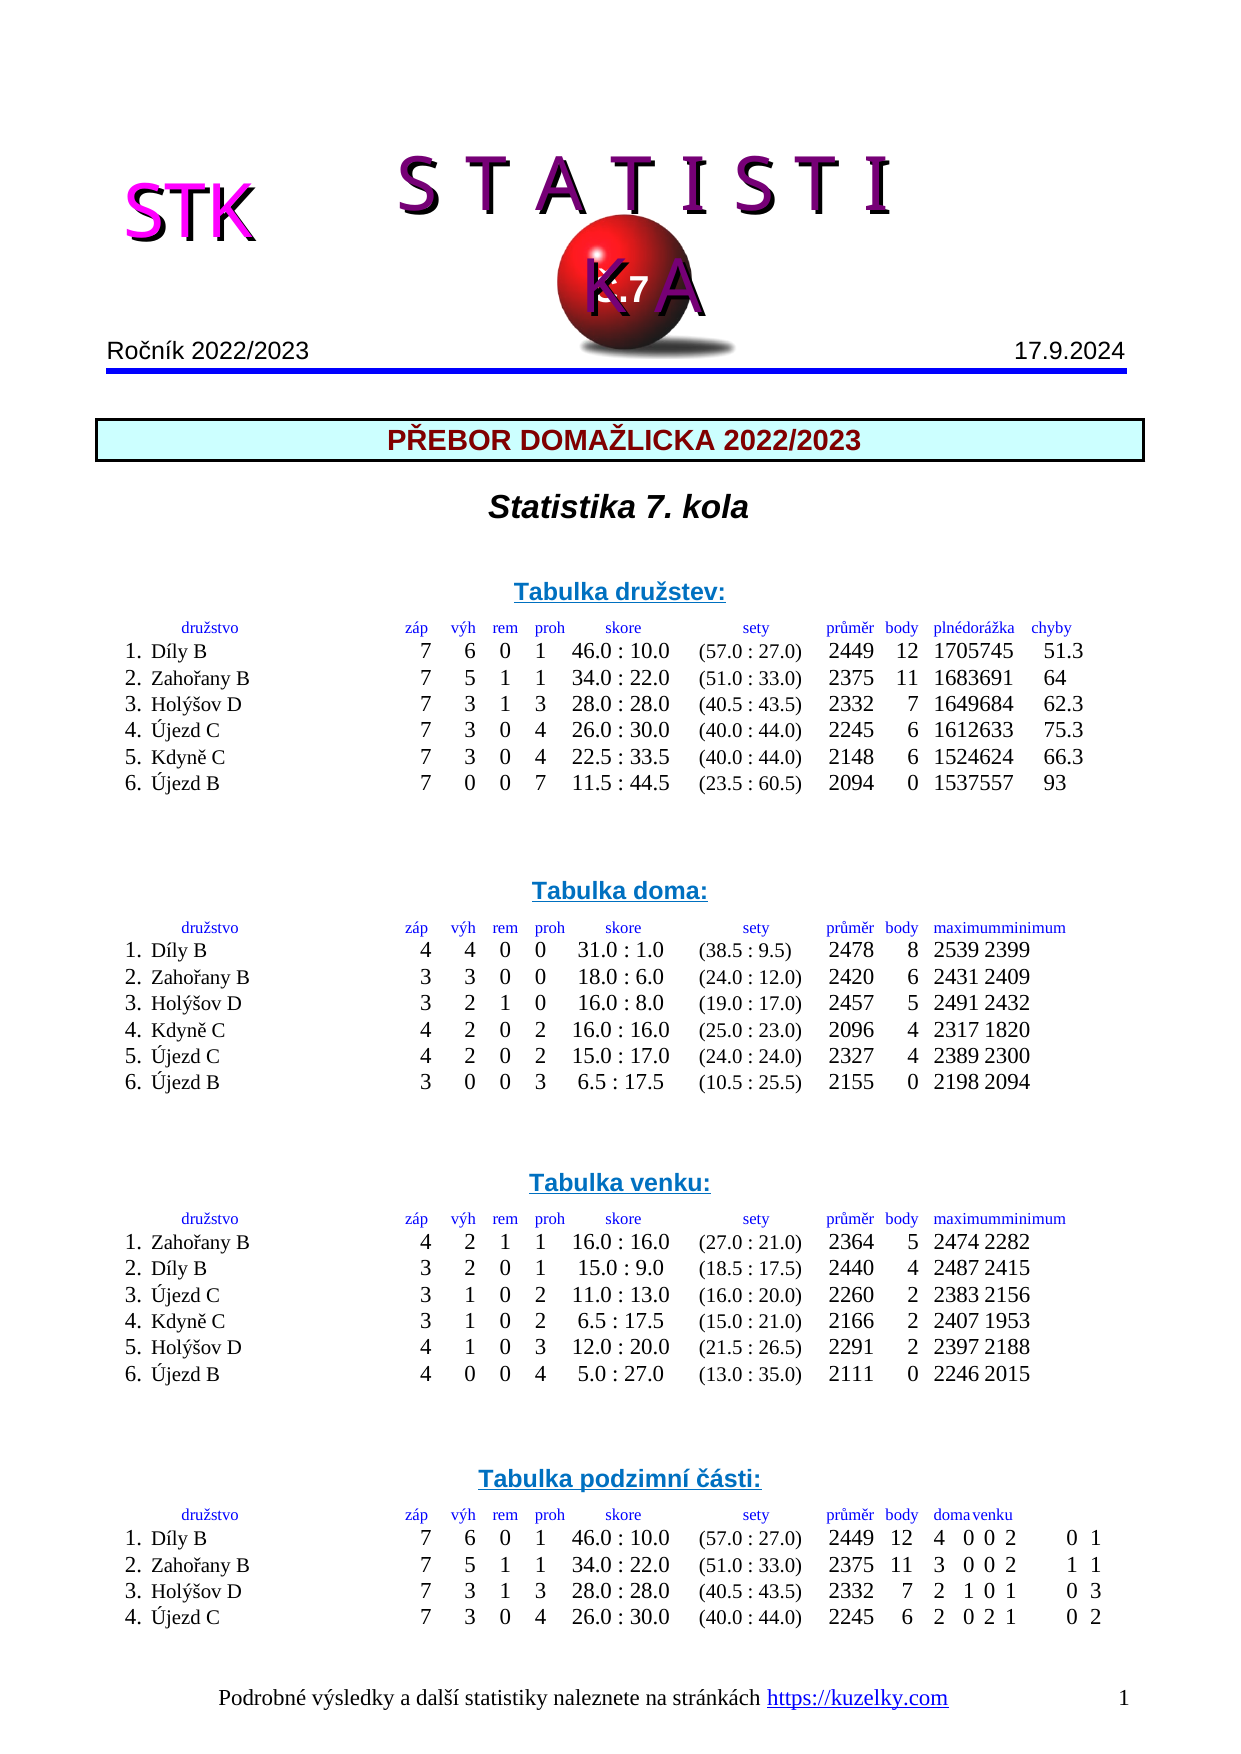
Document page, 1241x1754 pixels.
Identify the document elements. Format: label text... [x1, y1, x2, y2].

text 3. Holýšov D 7 3 1 3 28.0 : 28.0 (40.5 : 43.5) 2332 7 2 1 0 1 0 3 [106, 1577, 1134, 1603]
text 2. Zahořany B 7 5 1 1 34.0 : 22.0 (51.0 : 33.0) 2375 11 1683 691 64 [106, 664, 1134, 690]
text 5. Holýšov D 4 1 0 3 12.0 : 20.0 (21.5 : 26.5) 2291 2 2397 2188 [106, 1333, 1134, 1360]
text Č.7 [106, 267, 587, 310]
text družstvo záp výh rem proh skore sety průměr body plné dorážka chyby [106, 618, 1134, 637]
text 1. Díly B 4 4 0 0 31.0 : 1.0 (38.5 : 9.5) 2478 8 2539 2399 [106, 937, 1134, 963]
text 2. Zahořany B 3 3 0 0 18.0 : 6.0 (24.0 : 12.0) 2420 6 2431 2409 [106, 963, 1134, 989]
text Č.7 [687, 267, 1134, 310]
text 3. Újezd C 3 1 0 2 11.0 : 13.0 (16.0 : 20.0) 2260 2 2383 2156 [106, 1281, 1134, 1307]
text 2. Zahořany B 7 5 1 1 34.0 : 22.0 (51.0 : 33.0) 2375 11 3 0 0 2 1 1 [106, 1551, 1134, 1577]
text 4. Újezd C 7 3 0 4 26.0 : 30.0 (40.0 : 44.0) 2245 6 1612 633 75.3 [106, 716, 1134, 743]
subtitle Přebor Domažlicka 2022/2023 [98, 421, 1142, 459]
text 1. Zahořany B 4 2 1 1 16.0 : 16.0 (27.0 : 21.0) 2364 5 2474 2282 [106, 1228, 1134, 1254]
text 1. Díly B 7 6 0 1 46.0 : 10.0 (57.0 : 27.0) 2449 12 4 0 0 2 0 1 [106, 1524, 1134, 1551]
text Statistika 7. kola [106, 487, 1134, 526]
text Tabulka venku: [94, 1168, 1145, 1196]
text 6. Újezd B 3 0 0 3 6.5 : 17.5 (10.5 : 25.5) 2155 0 2198 2094 [106, 1068, 1134, 1095]
text 6. Újezd B 4 0 0 4 5.0 : 27.0 (13.0 : 35.0) 2111 0 2246 2015 [106, 1360, 1134, 1386]
text 4. Újezd C 7 3 0 4 26.0 : 30.0 (40.0 : 44.0) 2245 6 2 0 2 1 0 2 [106, 1603, 1134, 1630]
text Ročník 2022/2023 17.9.2024 [106, 336, 1134, 365]
text Tabulka doma: [94, 876, 1145, 905]
text družstvo záp výh rem proh skore sety průměr body doma venku [106, 1505, 1134, 1524]
text 6. Újezd B 7 0 0 7 11.5 : 44.5 (23.5 : 60.5) 2094 0 1537 557 93 [106, 769, 1134, 796]
text 4. Kdyně C 3 1 0 2 6.5 : 17.5 (15.0 : 21.0) 2166 2 2407 1953 [106, 1307, 1134, 1333]
text 5. Kdyně C 7 3 0 4 22.5 : 33.5 (40.0 : 44.0) 2148 6 1524 624 66.3 [106, 743, 1134, 769]
text 3. Holýšov D 7 3 1 3 28.0 : 28.0 (40.5 : 43.5) 2332 7 1649 684 62.3 [106, 690, 1134, 716]
text 4. Kdyně C 4 2 0 2 16.0 : 16.0 (25.0 : 23.0) 2096 4 2317 1820 [106, 1016, 1134, 1042]
text 2. Díly B 3 2 0 1 15.0 : 9.0 (18.5 : 17.5) 2440 4 2487 2415 [106, 1254, 1134, 1281]
text Č.7 [609, 267, 671, 310]
text Tabulka podzimní části: [94, 1464, 1145, 1493]
text 5. Újezd C 4 2 0 2 15.0 : 17.0 (24.0 : 24.0) 2327 4 2389 2300 [106, 1042, 1134, 1068]
text 1. Díly B 7 6 0 1 46.0 : 10.0 (57.0 : 27.0) 2449 12 1705 745 51.3 [106, 637, 1134, 664]
text družstvo záp výh rem proh skore sety průměr body maximum minimum [106, 1209, 1134, 1228]
text družstvo záp výh rem proh skore sety průměr body maximum minimum [106, 917, 1134, 937]
text 3. Holýšov D 3 2 1 0 16.0 : 8.0 (19.0 : 17.0) 2457 5 2491 2432 [106, 989, 1134, 1016]
text Tabulka družstev: [94, 577, 1145, 606]
